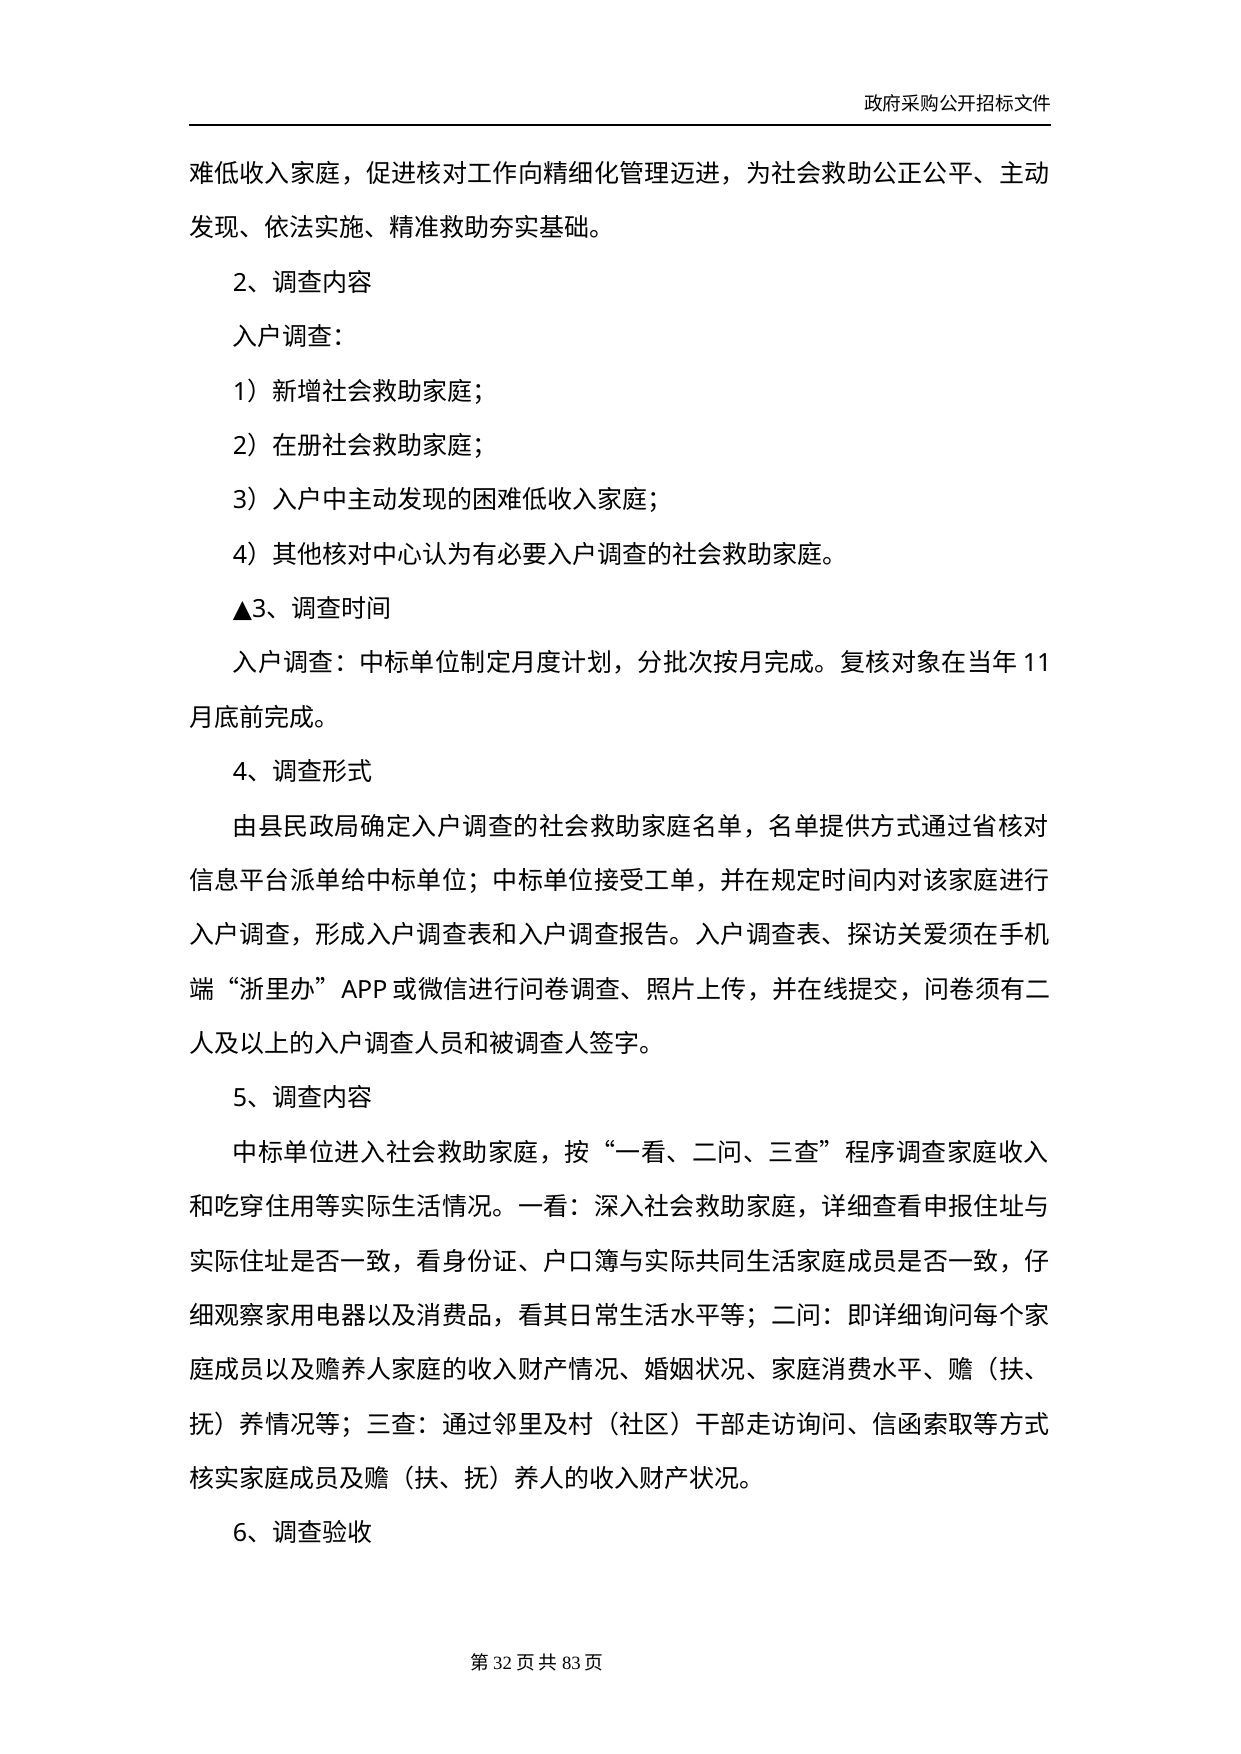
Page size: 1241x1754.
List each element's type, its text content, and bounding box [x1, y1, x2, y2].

text 入户调查：中标单位制定月度计划，分批次按月完成。复核对象在当年11月底前完成。 [189, 643, 1051, 733]
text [189, 153, 1051, 244]
text 由县民政局确定入户调查的社会救助家庭名单，名单提供方式通过省核对信息平台派单给中标单位；中标单位接受工单，并在规定时间内对该家庭进行入户调查，形成入户调查表和入户调查报告。入户调查表、探访关爱须在手机端“浙里办”APP或微信进行问卷调查、照片上传，并在线提交，问卷须有二人及以上的入户调查人员和被调查人签字。 [189, 806, 1051, 1060]
text 1）新增社会救助家庭； [189, 371, 1051, 407]
text ▲3、调查时间 [189, 588, 1051, 625]
text 中标单位进入社会救助家庭，按“一看、二问、三查”程序调查家庭收入和吃穿住用等实际生活情况。一看：深入社会救助家庭，详细查看申报住址与实际住址是否一致，看身份证、户口簿与实际共同生活家庭成员是否一致，仔细观察家用电器以及消费品，看其日常生活水平等；二问：即详细询问每个家庭成员以及赡养人家庭的收入财产情况、婚姻状况、家庭消费水平、赡（扶、抚）养情况等；三查：通过邻里及村（社区）干部走访询问、信函索取等方式，核实家庭成员及赡（扶、抚）养人的收入财产状况。 [189, 1132, 1051, 1495]
text 2、调查内容 [189, 262, 1051, 298]
text 入户调查： [189, 317, 1051, 353]
text 5、调查内容 [189, 1078, 1051, 1114]
text 4）其他核对中心认为有必要入户调查的社会救助家庭。 [189, 534, 1051, 570]
text 6、调查验收 [189, 1513, 1051, 1549]
text 3）入户中主动发现的困难低收入家庭； [189, 480, 1051, 516]
text 2）在册社会救助家庭； [189, 425, 1051, 462]
text 4、调查形式 [189, 752, 1051, 788]
